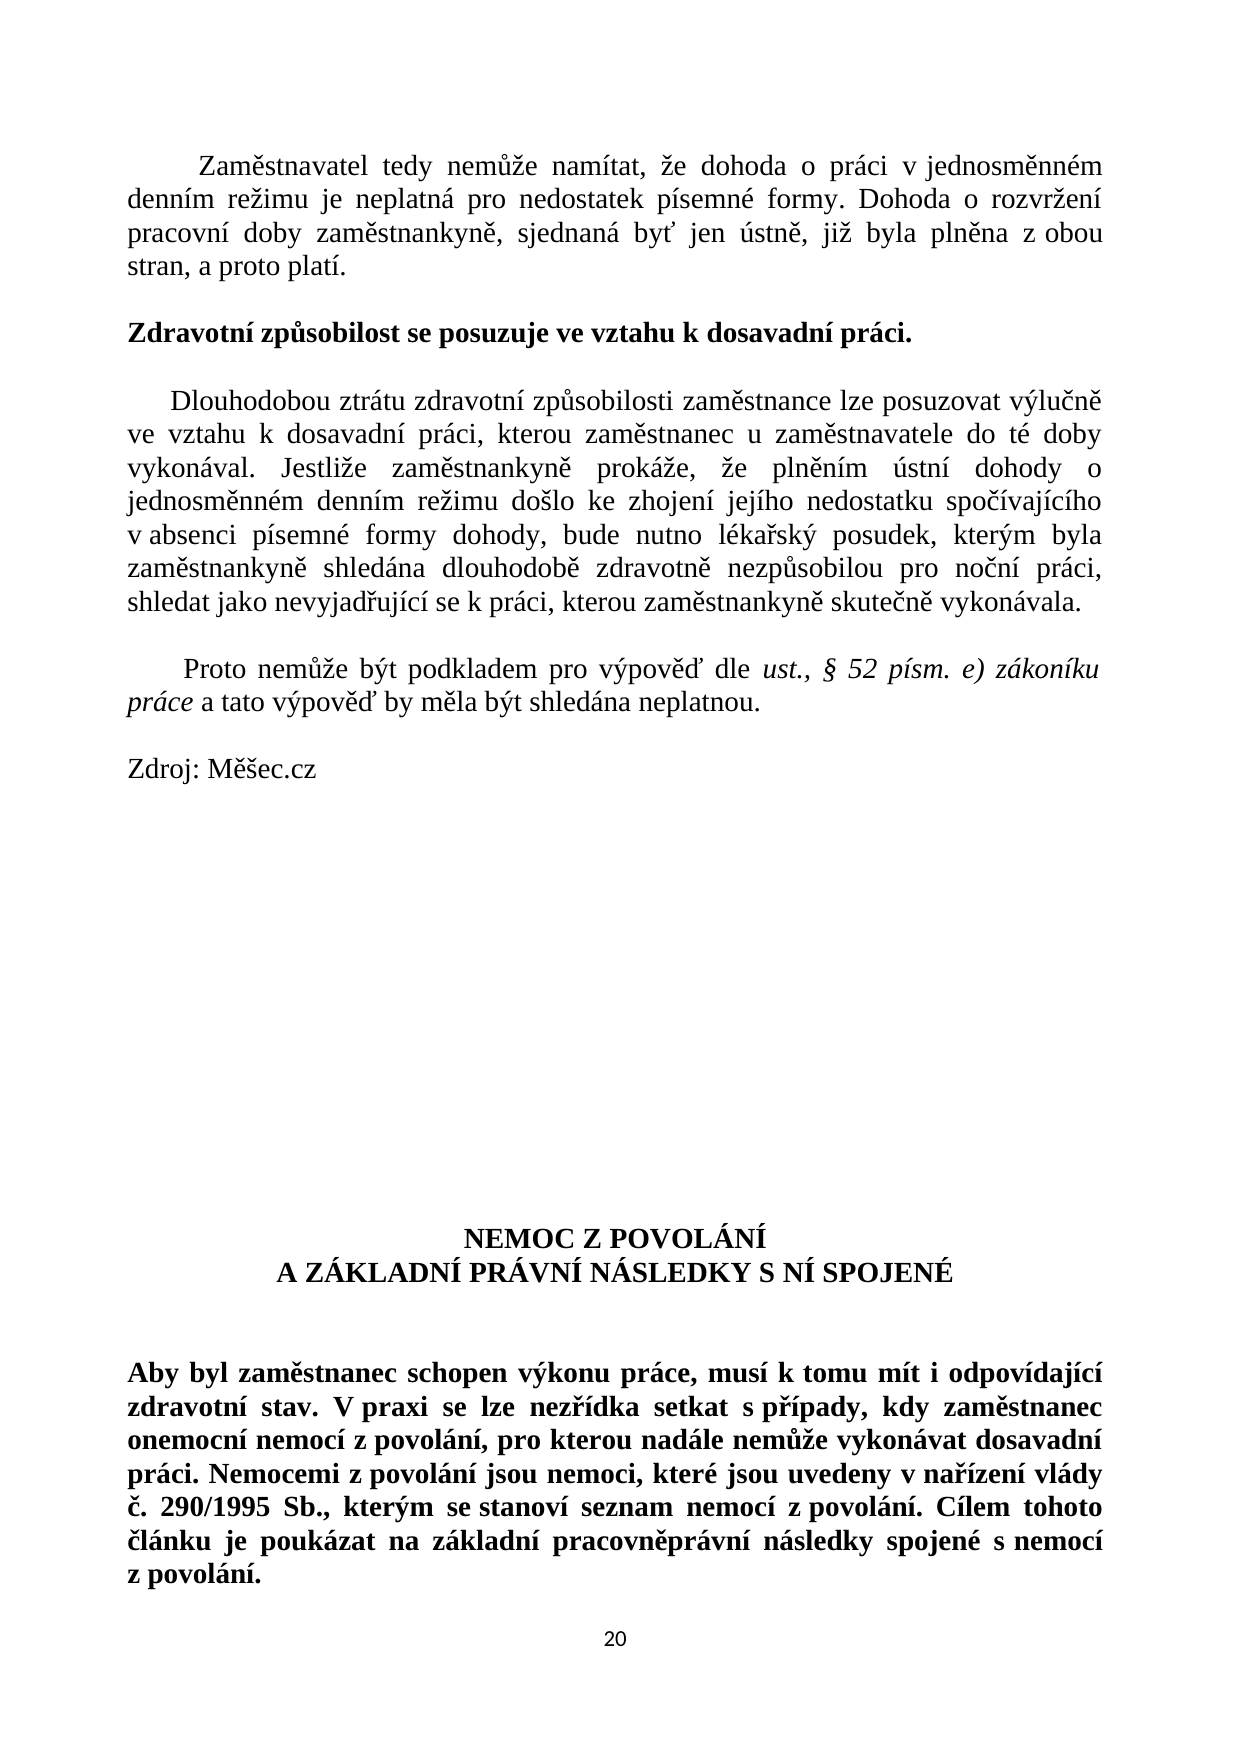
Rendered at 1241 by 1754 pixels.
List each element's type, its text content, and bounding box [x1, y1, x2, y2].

text Zdroj: Měšec.cz [127, 752, 1103, 785]
text NEMOC Z POVOLÁNÍ [127, 1221, 1103, 1255]
text Zdravotní způsobilost se posuzuje ve vztahu k dosavadní práci. [127, 316, 1103, 349]
text Dlouhodobou ztrátu zdravotní způsobilosti zaměstnance lze posuzovat výlučně ve vztahu k dosavadní práci, kterou zaměstnanec u zaměstnavatele do té doby vykonával. Jestliže zaměstnankyně prokáže, že plněním ústní dohody o jednosměnném denním režimu došlo ke zhojení jejího nedostatku spočívajícího v absenci písemné formy dohody, bude nutno lékařský posudek, kterým byla zaměstnankyně shledána dlouhodobě zdravotně nezpůsobilou pro noční práci, shledat jako nevyjadřující se k práci, kterou zaměstnankyně skutečně vykonávala. [127, 383, 1103, 617]
text Zaměstnavatel tedy nemůže namítat, že dohoda o práci v jednosměnném denním režimu je neplatná pro nedostatek písemné formy. Dohoda o rozvržení pracovní doby zaměstnankyně, sjednaná byť jen ústně, již byla plněna z obou stran, a proto platí. [127, 148, 1103, 282]
text Proto nemůže být podkladem pro výpověď dle ust., § 52 písm. e) zákoníku práce a tato výpověď by měla být shledána neplatnou. [127, 651, 1103, 718]
text Aby byl zaměstnanec schopen výkonu práce, musí k tomu mít i odpovídající zdravotní stav. V praxi se lze nezřídka setkat s případy, kdy zaměstnanec onemocní nemocí z povolání, pro kterou nadále nemůže vykonávat dosavadní práci. Nemocemi z povolání jsou nemoci, které jsou uvedeny v nařízení vlády č. 290/1995 Sb., kterým se stanoví seznam nemocí z povolání. Cílem tohoto článku je poukázat na základní pracovněprávní následky spojené s nemocí z povolání. [127, 1355, 1103, 1590]
text A ZÁKLADNÍ PRÁVNÍ NÁSLEDKY S NÍ SPOJENÉ [127, 1255, 1103, 1288]
